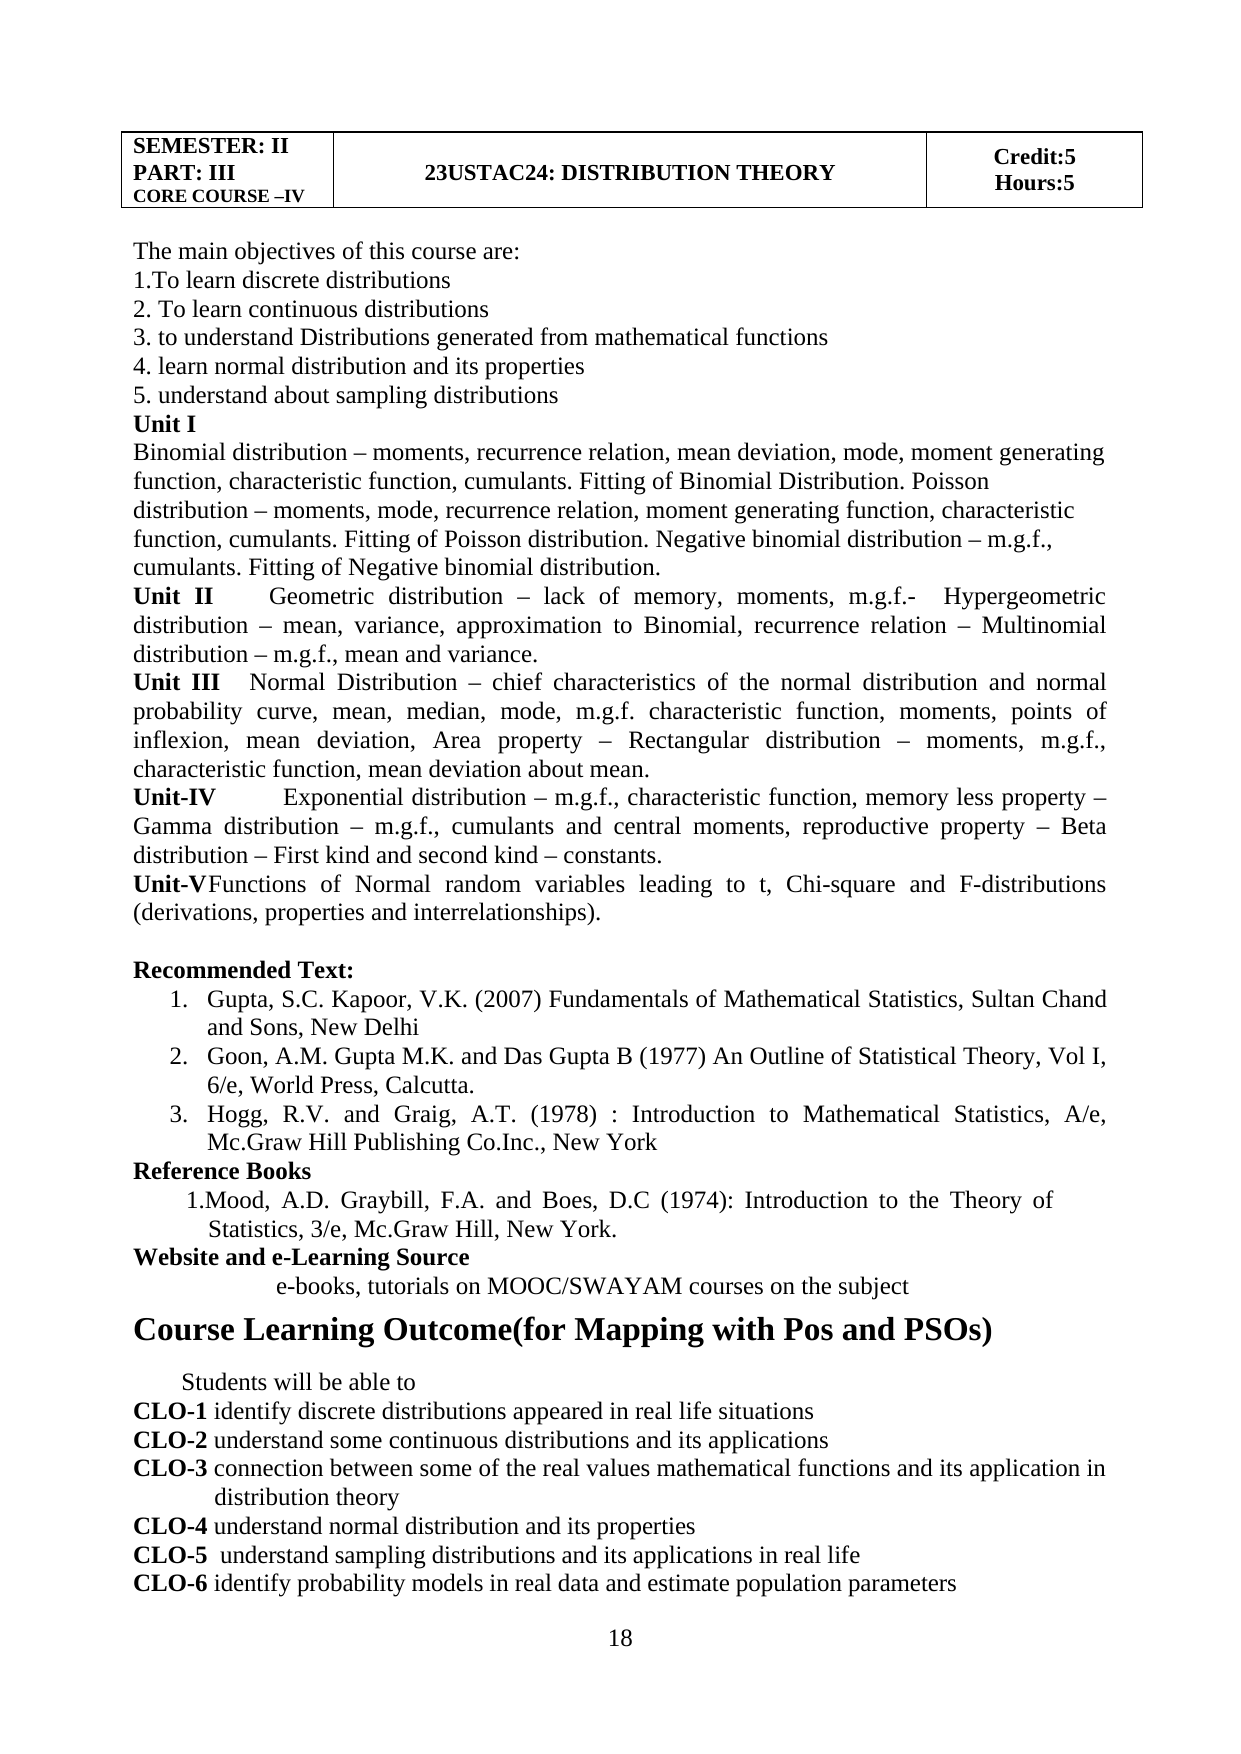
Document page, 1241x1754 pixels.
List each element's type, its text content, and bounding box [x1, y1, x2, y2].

text CLO-3 connection between some of the real values mathematical functions and its application in distribution theory [133, 1453, 1107, 1511]
text 4. learn normal distribution and its properties [133, 351, 1107, 380]
text CLO-6 identify probability models in real data and estimate population parameters [133, 1568, 1107, 1597]
text Website and e-Learning Source [133, 1242, 1107, 1271]
text Unit III Normal Distribution – chief characteristics of the normal distribution and normal probability curve, mean, median, mode, m.g.f. characteristic function, moments, points of inflexion, mean deviation, Area property – Rectangular distribution – moments, m.g.f., characteristic function, mean deviation about mean. [133, 667, 1107, 782]
text Binomial distribution – moments, recurrence relation, mean deviation, mode, moment generating function, characteristic function, cumulants. Fitting of Binomial Distribution. Poisson distribution – moments, mode, recurrence relation, moment generating function, characteristic function, cumulants. Fitting of Poisson distribution. Negative binomial distribution – m.g.f., cumulants. Fitting of Negative binomial distribution. [133, 437, 1107, 581]
text Recommended Text: [133, 955, 1107, 984]
list Gupta, S.C. Kapoor, V.K. (2007) Fundamentals of Mathematical Statistics, Sultan Chand and Sons, New Delhi [169, 984, 1107, 1041]
subtitle Course Learning Outcome(for Mapping with Pos and PSOs) [133, 1309, 1107, 1348]
list Goon, A.M. Gupta M.K. and Das Gupta B (1977) An Outline of Statistical Theory, Vol I, 6/e, World Press, Calcutta. [169, 1041, 1107, 1099]
text Unit-IV Exponential distribution – m.g.f., characteristic function, memory less property – Gamma distribution – m.g.f., cumulants and central moments, reproductive property – Beta distribution – First kind and second kind – constants. [133, 782, 1107, 869]
text 1.To learn discrete distributions [133, 265, 1107, 294]
table_header Credit:5 Hours:5 [927, 133, 1142, 207]
text Unit-V Functions of Normal random variables leading to t, Chi-square and F-distributions (derivations, properties and interrelationships). [133, 869, 1107, 926]
list Hogg, R.V. and Graig, A.T. (1978) : Introduction to Mathematical Statistics, A/e, Mc.Graw Hill Publishing Co.Inc., New York [169, 1099, 1107, 1156]
table_header 23USTAC24: DISTRIBUTION THEORY [334, 133, 926, 207]
text Unit I [133, 409, 1107, 437]
table_header SEMESTER: II PART: III CORE COURSE –IV [122, 133, 333, 207]
text CLO-5 understand sampling distributions and its applications in real life [133, 1540, 1107, 1568]
text Students will be able to [181, 1367, 1107, 1396]
text 3. to understand Distributions generated from mathematical functions [133, 322, 1107, 351]
text Reference Books [133, 1156, 1107, 1185]
text Unit II Geometric distribution – lack of memory, moments, m.g.f.- Hypergeometric distribution – mean, variance, approximation to Binomial, recurrence relation – Multinomial distribution – m.g.f., mean and variance. [133, 581, 1107, 667]
text e-books, tutorials on MOOC/SWAYAM courses on the subject [151, 1271, 1107, 1300]
text CLO-4 understand normal distribution and its properties [133, 1511, 1107, 1540]
text 1.Mood, A.D. Graybill, F.A. and Boes, D.C (1974): Introduction to the Theory of Statistics, 3/e, Mc.Graw Hill, New York. [133, 1185, 1107, 1242]
text CLO-2 understand some continuous distributions and its applications [133, 1425, 1107, 1453]
text CLO-1 identify discrete distributions appeared in real life situations [133, 1396, 1107, 1425]
text 5. understand about sampling distributions [133, 380, 1107, 409]
text 2. To learn continuous distributions [133, 294, 1107, 322]
text The main objectives of this course are: [133, 236, 1107, 265]
